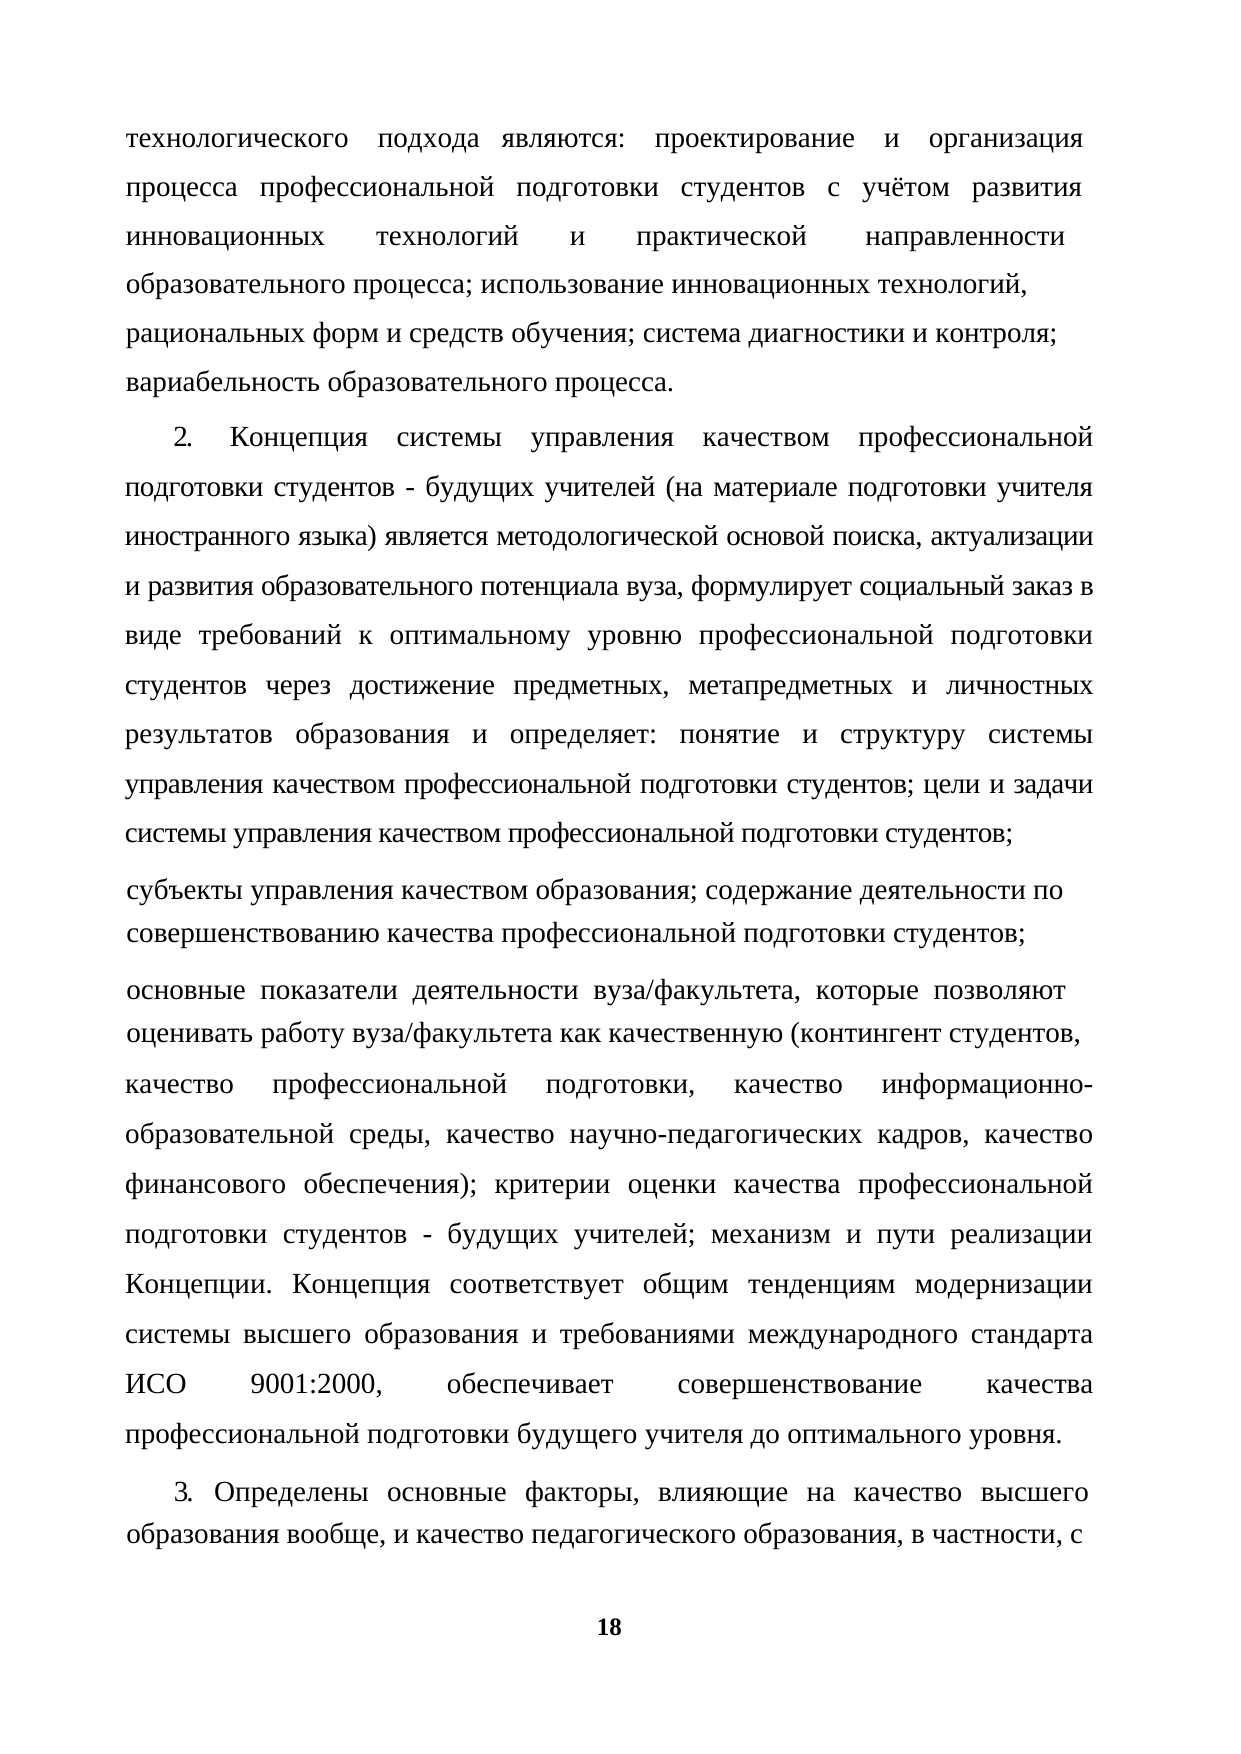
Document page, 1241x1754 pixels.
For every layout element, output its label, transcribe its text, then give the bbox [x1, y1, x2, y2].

text 2. Концепция системы управления качеством профессиональной подготовки студентов - будущих учителей (на материале подготовки учителя иностранного языка) является методологической основой поиска, актуализации и развития образовательного потенциала вуза, формулирует социальный заказ в виде требований к оптимальному уровню профессиональной подготовки студентов через достижение предметных, метапредметных и личностных результатов образования и определяет: понятие и структуру системы управления качеством профессиональной подготовки студентов; цели и задачи системы управления качеством профессиональной подготовки студентов; [124, 407, 1094, 852]
text 18 [124, 1612, 1094, 1641]
text качество профессиональной подготовки, качество информационно-образовательной среды, качество научно-педагогических кадров, качество финансового обеспечения); критерии оценки качества профессиональной подготовки студентов - будущих учителей; механизм и пути реализации Концепции. Концепция соответствует общим тенденциям модернизации системы высшего образования и требованиями международного стандарта ИСО 9001:2000, обеспечивает совершенствование качества профессиональной подготовки будущего учителя до оптимального уровня. [125, 1053, 1094, 1453]
text 3. Определены основные факторы, влияющие на качество высшего образования вообще, и качество педагогического образования, в частности, с [126, 1467, 1090, 1552]
text основные показатели деятельности вуза/факультета, которые позволяют оценивать работу вуза/факультета как качественную (контингент студентов, [126, 965, 1094, 1051]
text субъекты управления качеством образования; содержание деятельности по совершенствованию качества профессиональной подготовки студентов; [126, 864, 1094, 951]
text технологического подхода являются: проектирование и организация процесса профессиональной подготовки студентов с учётом развития инновационных технологий и практической направленности образовательного процесса; использование инновационных технологий, рациональных форм и средств обучения; система диагностики и контроля; вариабельность образовательного процесса. [126, 108, 1093, 402]
